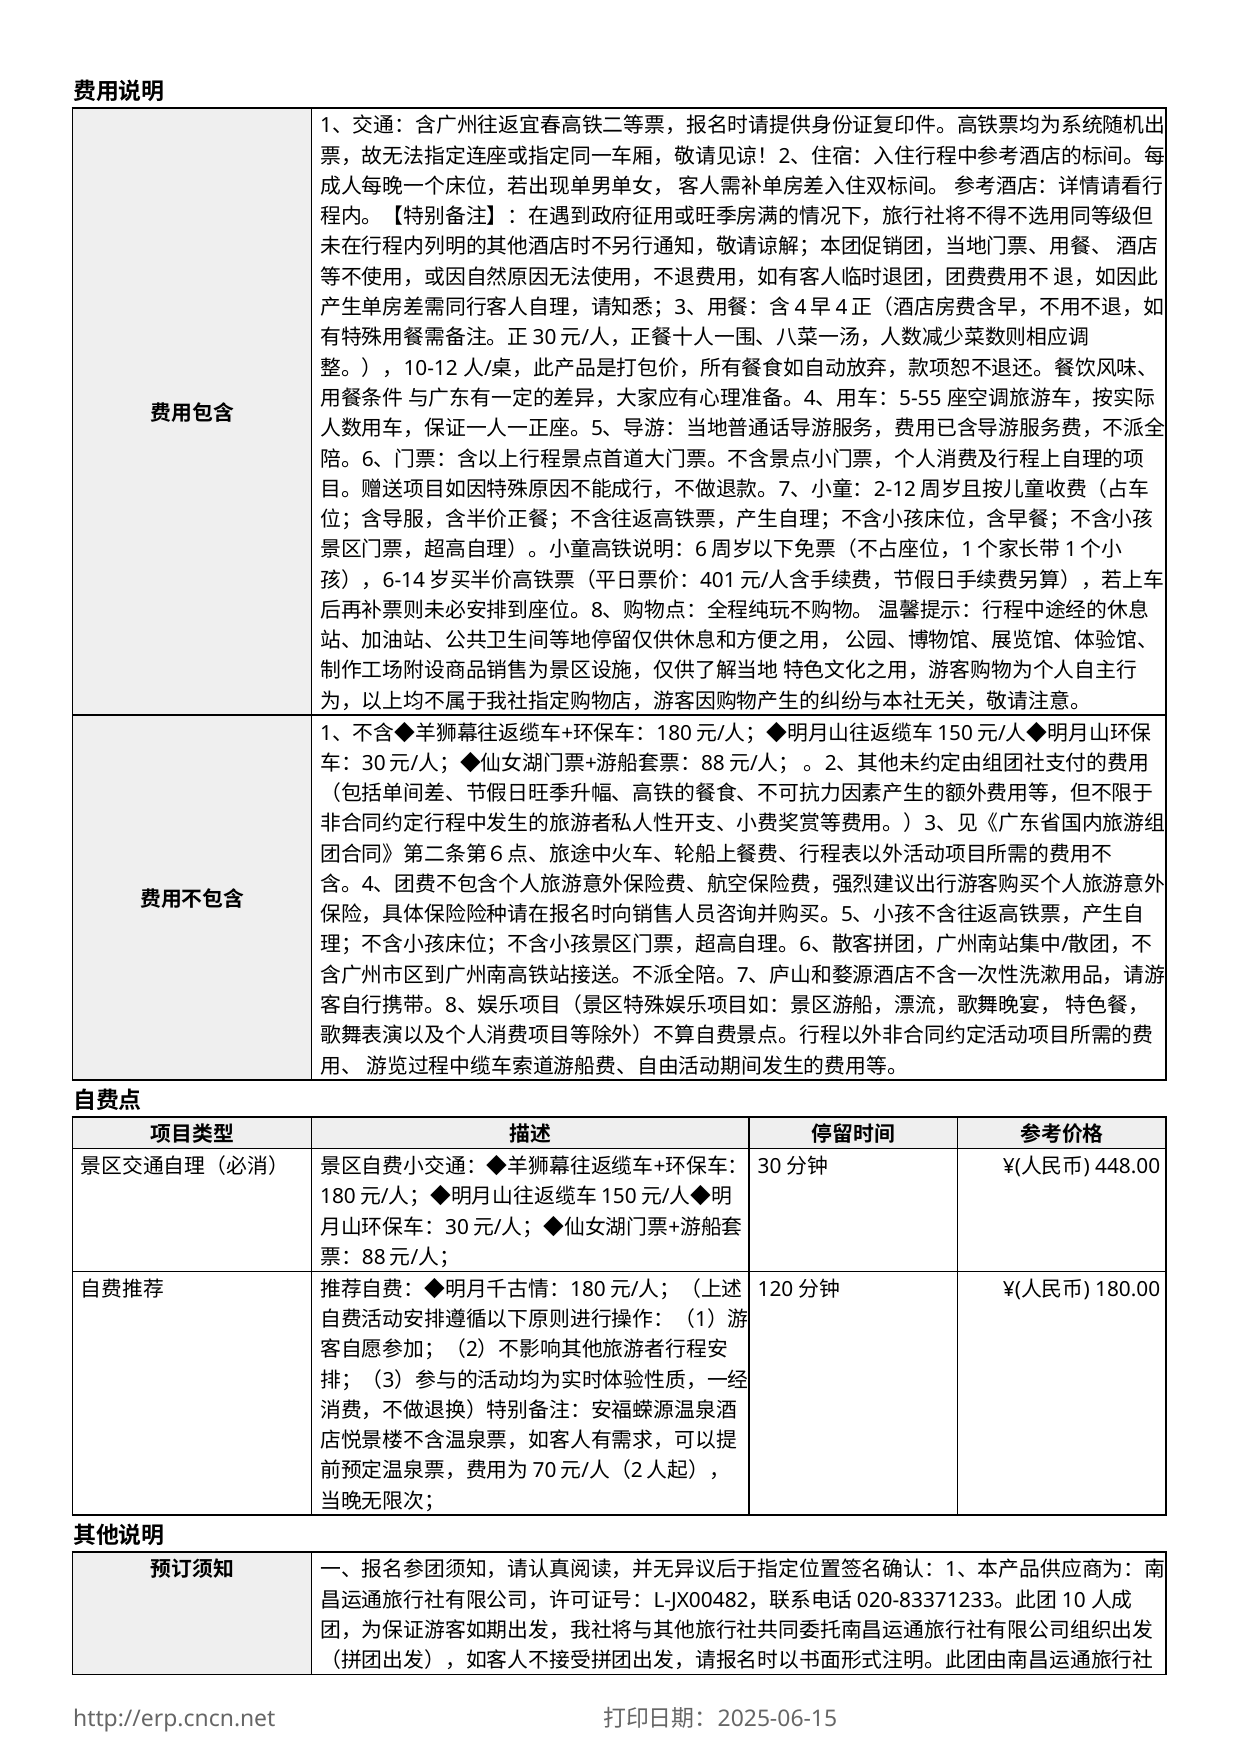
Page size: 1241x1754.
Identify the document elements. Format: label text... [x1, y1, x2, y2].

table_header 1、交通：含广州往返宜春高铁二等票，报名时请提供身份证复印件。高铁票均为系统随机出票，故无法指定连座或指定同一车厢，敬请见谅！ [312, 109, 1165, 714]
table_cell ¥(人民币) 448.00 [958, 1149, 1165, 1271]
table_cell 120 分钟 [750, 1272, 957, 1514]
table_cell 景区交通自理（必消） [73, 1149, 311, 1271]
table_header 停留时间 [750, 1118, 957, 1148]
table_cell 自费推荐 [73, 1272, 311, 1514]
table_cell ¥(人民币) 180.00 [958, 1272, 1165, 1514]
table_cell 1、不含 [312, 716, 1165, 1079]
table_header 一、报名参团须知，请认真阅读，并无异议后于指定位置签名确认： [312, 1553, 1165, 1674]
text 其他说明 [73, 1517, 1167, 1550]
table_header 参考价格 [958, 1118, 1165, 1148]
table_header 预订须知 [73, 1553, 311, 1674]
table_cell 费用不包含 [73, 716, 311, 1079]
table_header 项目类型 [73, 1118, 311, 1148]
table_cell 30 分钟 [750, 1149, 957, 1271]
table_cell 景区自费小交通： [312, 1149, 748, 1271]
table_header 描述 [312, 1118, 748, 1148]
text 费用说明 [73, 73, 1167, 106]
text 自费点 [73, 1082, 1167, 1115]
table_header 费用包含 [73, 109, 311, 714]
table_cell 推荐自费： [312, 1272, 748, 1514]
